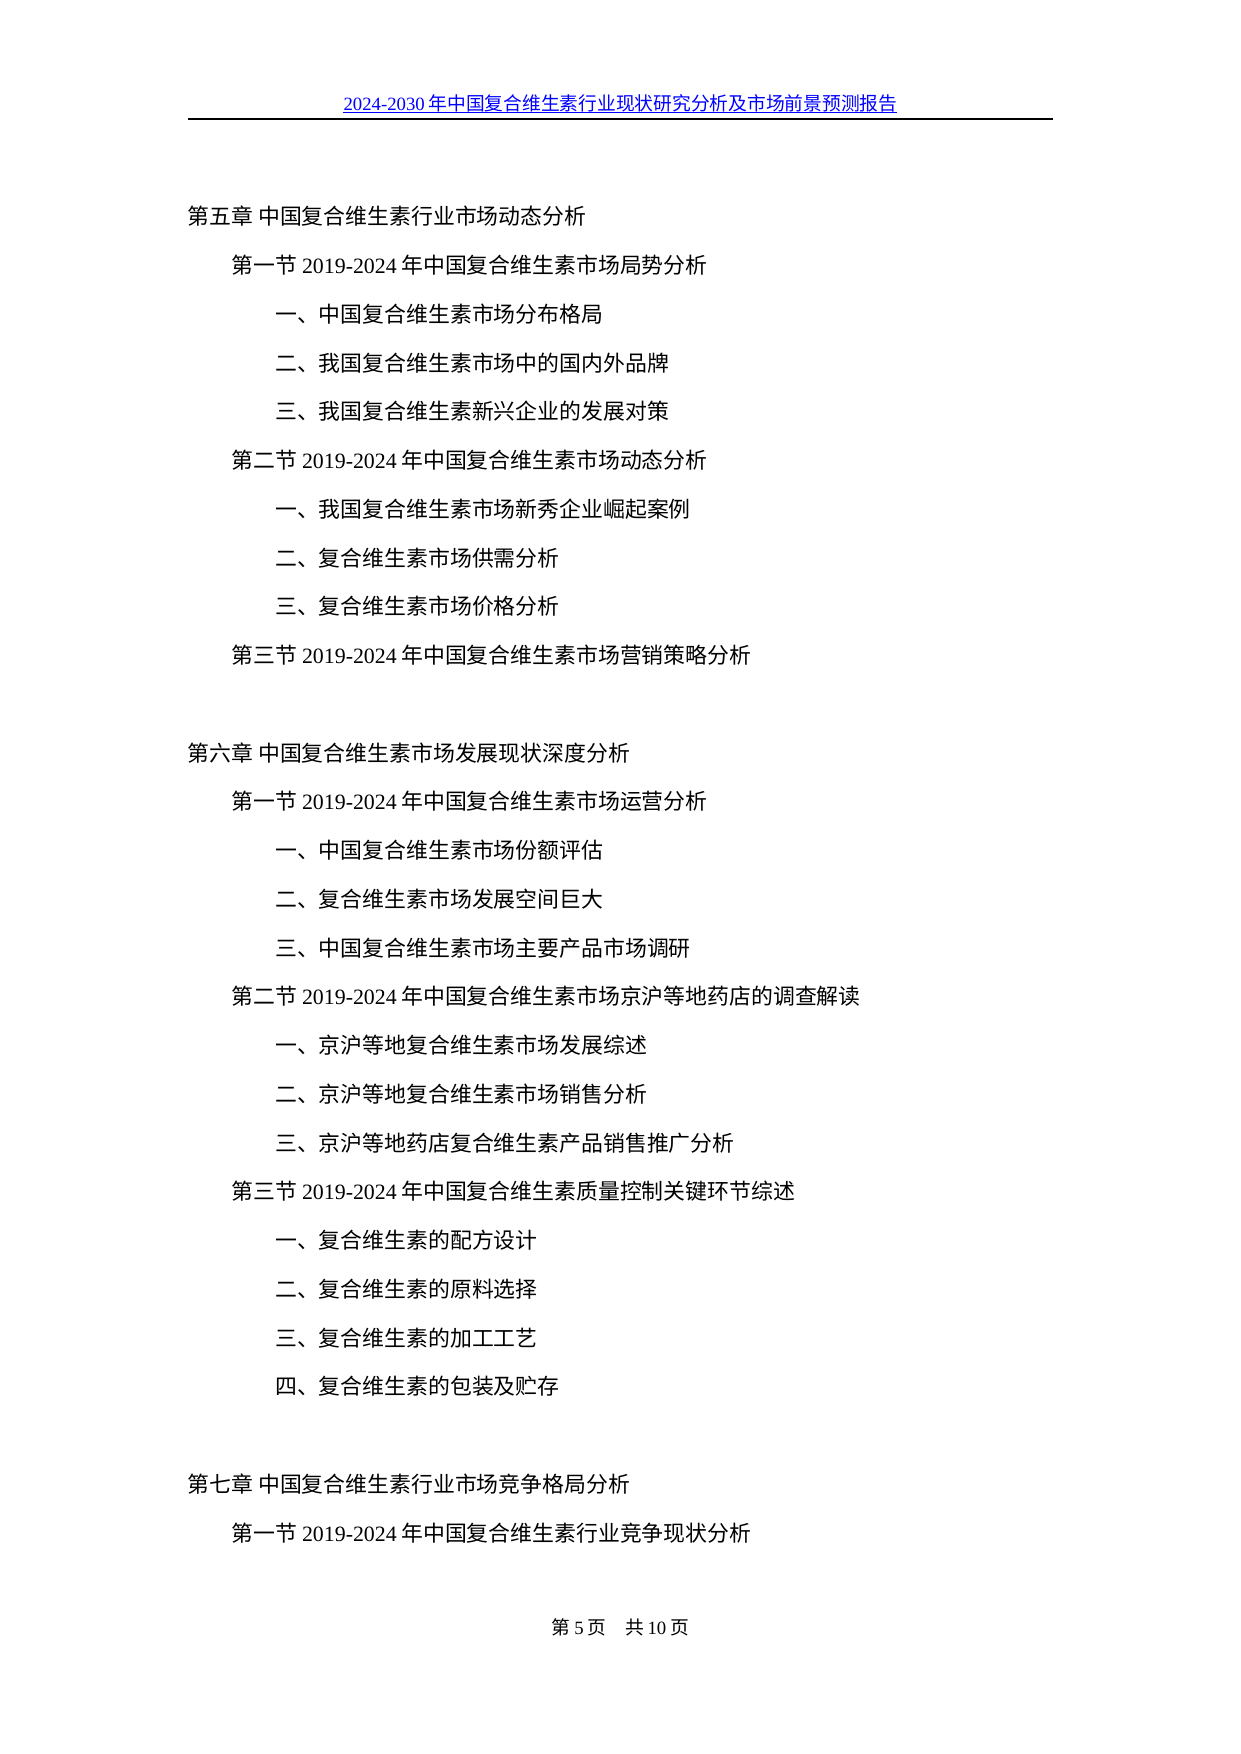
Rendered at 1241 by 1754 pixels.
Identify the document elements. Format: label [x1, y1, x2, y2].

text [187, 150, 1053, 1548]
